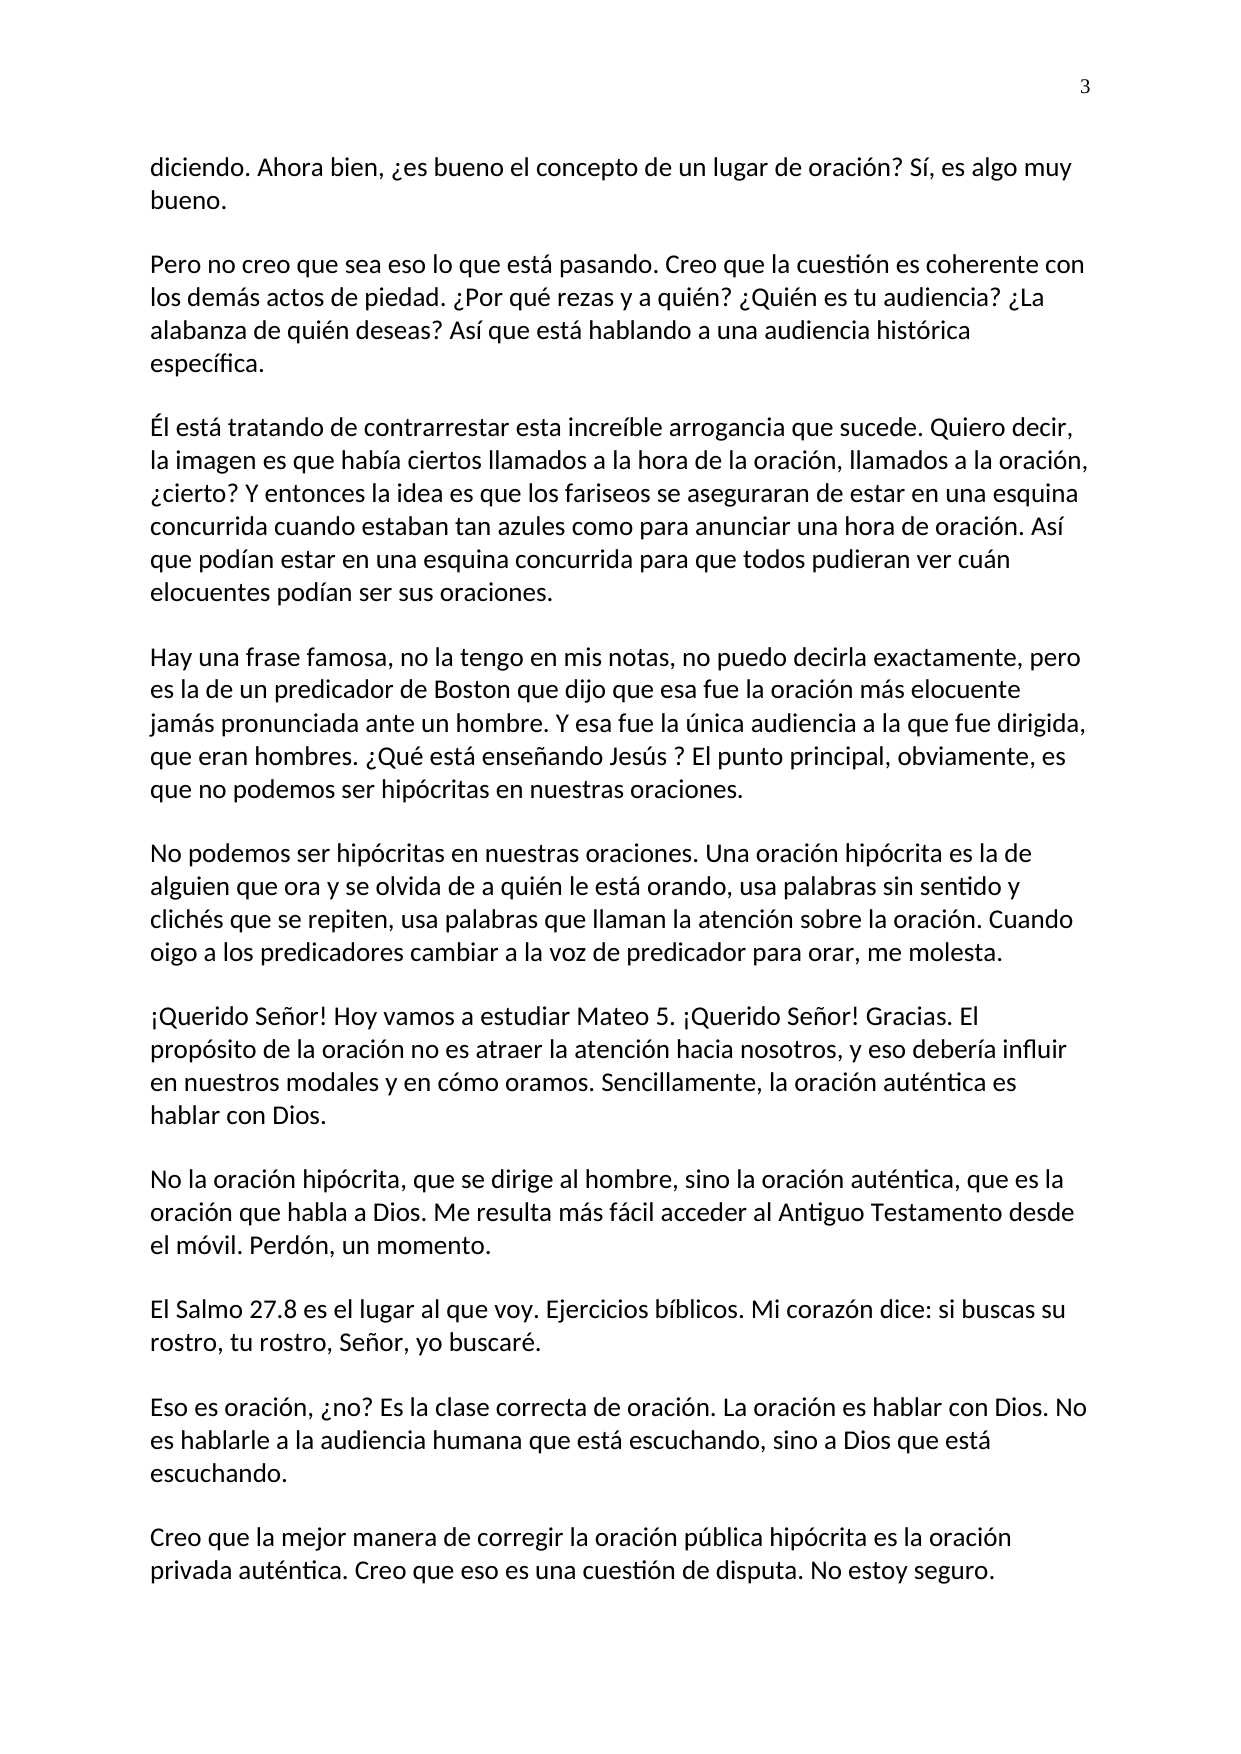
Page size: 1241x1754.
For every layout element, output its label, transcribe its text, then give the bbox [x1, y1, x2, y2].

text No la oración hipócrita, que se dirige al hombre, sino la oración auténtica, que es la oración que habla a Dios. Me resulta más fácil acceder al Antiguo Testamento desde el móvil. Perdón, un momento. [150, 1162, 1090, 1261]
text No podemos ser hipócritas en nuestras oraciones. Una oración hipócrita es la de alguien que ora y se olvida de a quién le está orando, usa palabras sin sentido y clichés que se repiten, usa palabras que llaman la atención sobre la oración. Cuando oigo a los predicadores cambiar a la voz de predicador para orar, me molesta. [150, 836, 1090, 968]
text Hay una frase famosa, no la tengo en mis notas, no puedo decirla exactamente, pero es la de un predicador de Boston que dijo que esa fue la oración más elocuente jamás pronunciada ante un hombre. Y esa fue la única audiencia a la que fue dirigida, que eran hombres. ¿Qué está enseñando Jesús ? El punto principal, obviamente, es que no podemos ser hipócritas en nuestras oraciones. [150, 640, 1090, 805]
text Pero no creo que sea eso lo que está pasando. Creo que la cuestión es coherente con los demás actos de piedad. ¿Por qué rezas y a quién? ¿Quién es tu audiencia? ¿La alabanza de quién deseas? Así que está hablando a una audiencia histórica específica. [150, 247, 1090, 379]
text Él está tratando de contrarrestar esta increíble arrogancia que sucede. Quiero decir, la imagen es que había ciertos llamados a la hora de la oración, llamados a la oración, ¿cierto? Y entonces la idea es que los fariseos se aseguraran de estar en una esquina concurrida cuando estaban tan azules como para anunciar una hora de oración. Así que podían estar en una esquina concurrida para que todos pudieran ver cuán elocuentes podían ser sus oraciones. [150, 410, 1090, 608]
text Creo que la mejor manera de corregir la oración pública hipócrita es la oración privada auténtica. Creo que eso es una cuestión de disputa. No estoy seguro. [150, 1520, 1090, 1586]
text El Salmo 27.8 es el lugar al que voy. Ejercicios bíblicos. Mi corazón dice: si buscas su rostro, tu rostro, Señor, yo buscaré. [150, 1293, 1090, 1359]
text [150, 150, 1090, 216]
text Eso es oración, ¿no? Es la clase correcta de oración. La oración es hablar con Dios. No es hablarle a la audiencia humana que está escuchando, sino a Dios que está escuchando. [150, 1390, 1090, 1489]
text ¡Querido Señor! Hoy vamos a estudiar Mateo 5. ¡Querido Señor! Gracias. El propósito de la oración no es atraer la atención hacia nosotros, y eso debería influir en nuestros modales y en cómo oramos. Sencillamente, la oración auténtica es hablar con Dios. [150, 999, 1090, 1131]
